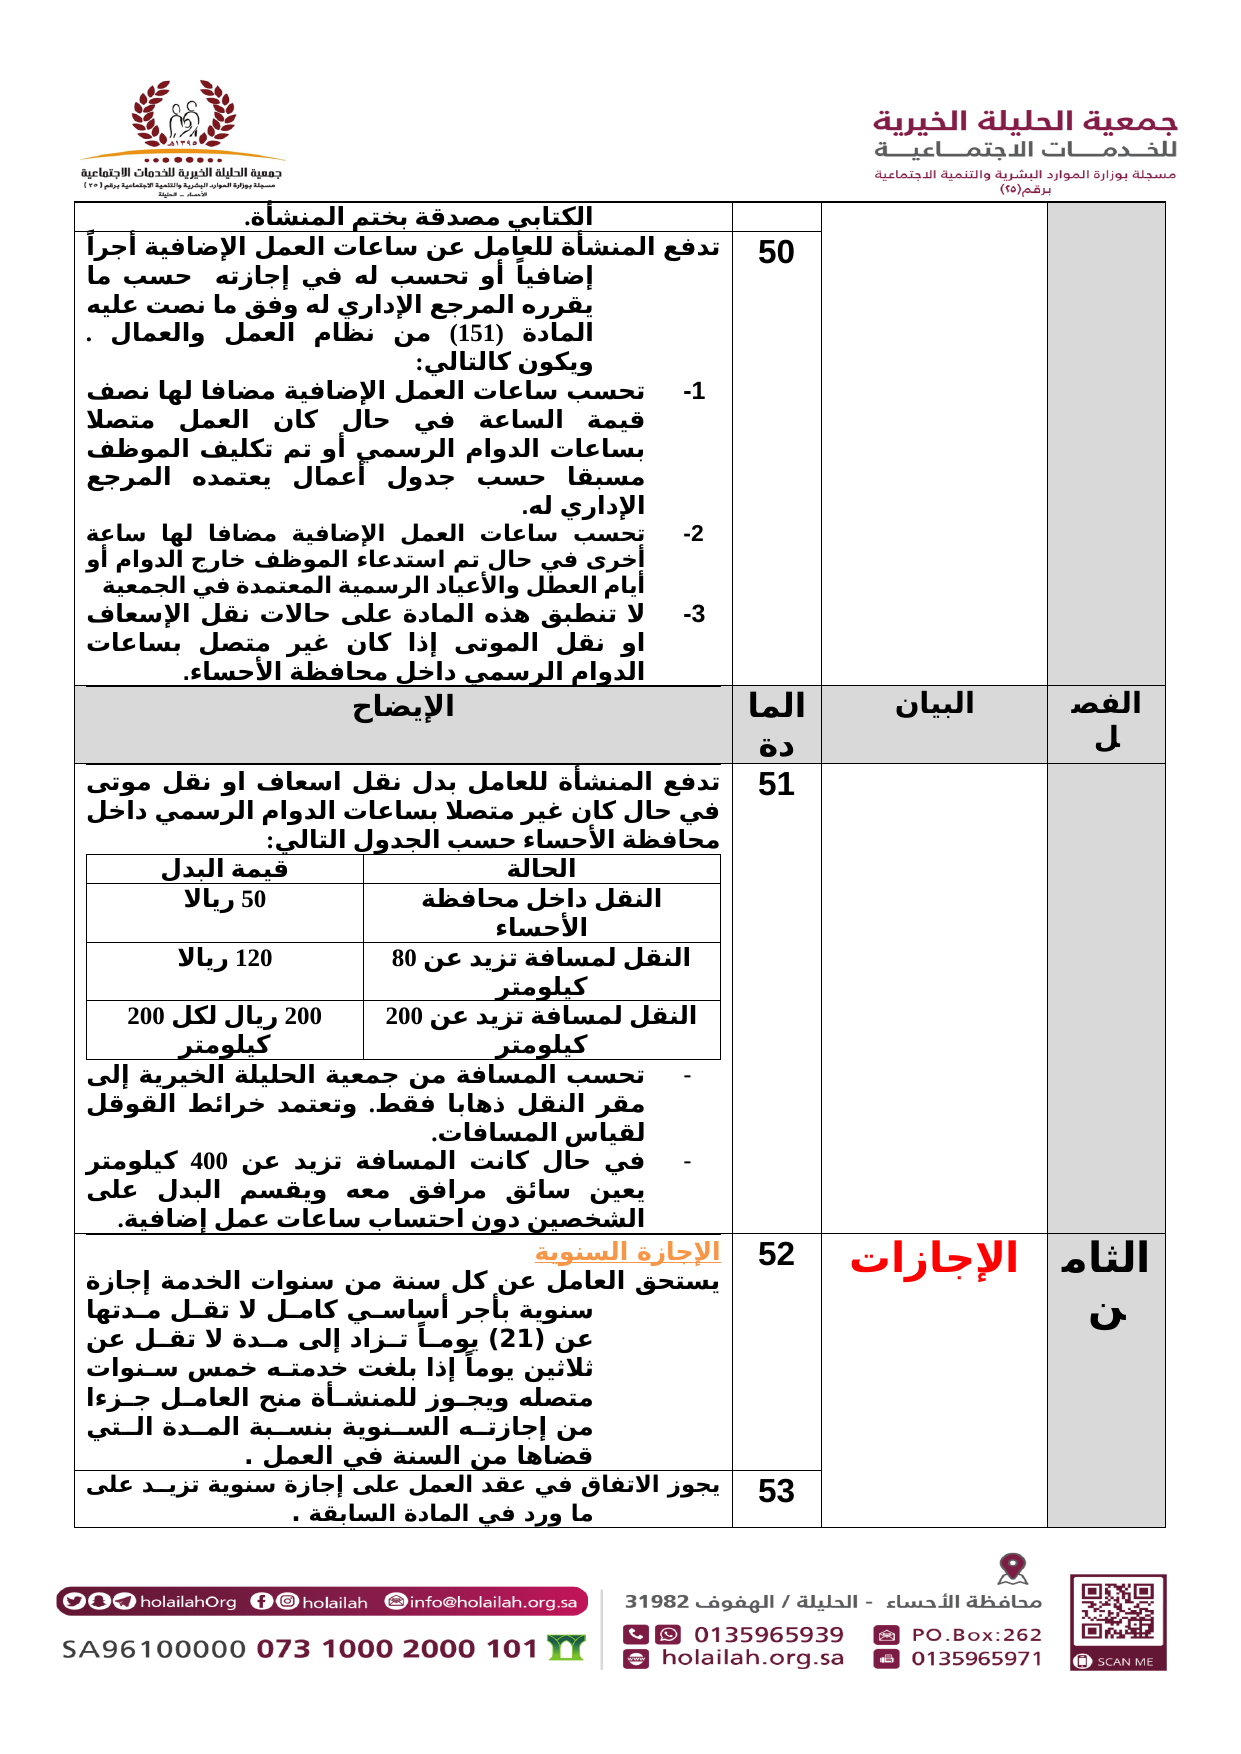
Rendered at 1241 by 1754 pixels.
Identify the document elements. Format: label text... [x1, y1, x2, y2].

table_cell 51 [733, 764, 821, 1233]
table_cell 53 [733, 1471, 821, 1527]
picture [48, 1547, 1182, 1681]
table_cell 52 [733, 1234, 821, 1470]
table_cell 49 [733, 203, 821, 231]
table_cell يجوز الاتفاق في عقد العمل على إجازة سنوية تزيد على ما ورد في المادة السابقة . [75, 1471, 732, 1527]
table_cell [1048, 764, 1165, 1233]
table_cell الإجازات [822, 1234, 1047, 1527]
table_cell 50 [733, 232, 821, 685]
picture [70, 73, 1182, 202]
table_cell الإجازة السنوية يستحق العامل عن كل سنة من سنوات الخدمة إجازة سنوية بأجر أساسي كامل لا تقل مدتها عن (21) يوماً تزاد إلى مدة لا تقل عن ثلاثين يوماً إذا بلغت خدمته خمس سنوات متصله ويجوز للمنشأة منح العامل جزءا من إجازته السنوية بنسبة المدة التي قضاها من السنة في العمل . [75, 1234, 732, 1470]
table_cell تدفع المنشأة للعامل عن ساعات العمل الإضافية أجراً إضافياً أو تحسب له في إجازته حسب ما يقرره المرجع الإداري له وفق ما نصت عليه المادة (151) من نظام العمل والعمال . ويكون كالتالي: تحسب ساعات العمل الإضافية مضافا لها نصف قيمة الساعة في حال كان العمل متصلا بساعات الدوام الرسمي أو تم تكليف الموظف مسبقا حسب جدول أعمال يعتمده المرجع الإداري له. تحسب ساعات العمل الإضافية مضافا لها ساعة أخرى في حال تم استدعاء الموظف خارج الدوام أو أيام العطل والأعياد الرسمية المعتمدة في الجمعية لا تنطبق هذه المادة على حالات نقل الإسعاف او نقل الموتى إذا كان غير متصل بساعات الدوام الرسمي داخل محافظة الأحساء. [75, 232, 732, 685]
table_cell البيان [822, 686, 1047, 763]
table_cell تدفع المنشأة للعامل بدل نقل اسعاف او نقل موتى في حال كان غير متصلا بساعات الدوام الرسمي داخل محافظة الأحساء حسب الجدول التالي: تحسب المسافة من جمعية الحليلة الخيرية إلى مقر النقل ذهابا فقط. وتعتمد خرائط القوقل لقياس المسافات. في حال كانت المسافة تزيد عن 400 كيلومتر يعين سائق مرافق معه ويقسم البدل على الشخصين دون احتساب ساعات عمل إضافية. [75, 764, 732, 1233]
table_cell الفصل [1048, 686, 1165, 763]
table_cell [822, 764, 1047, 1233]
table_cell الإيضاح [75, 686, 732, 763]
table_cell الثامن [1048, 1234, 1165, 1527]
table_cell المادة [733, 686, 821, 763]
